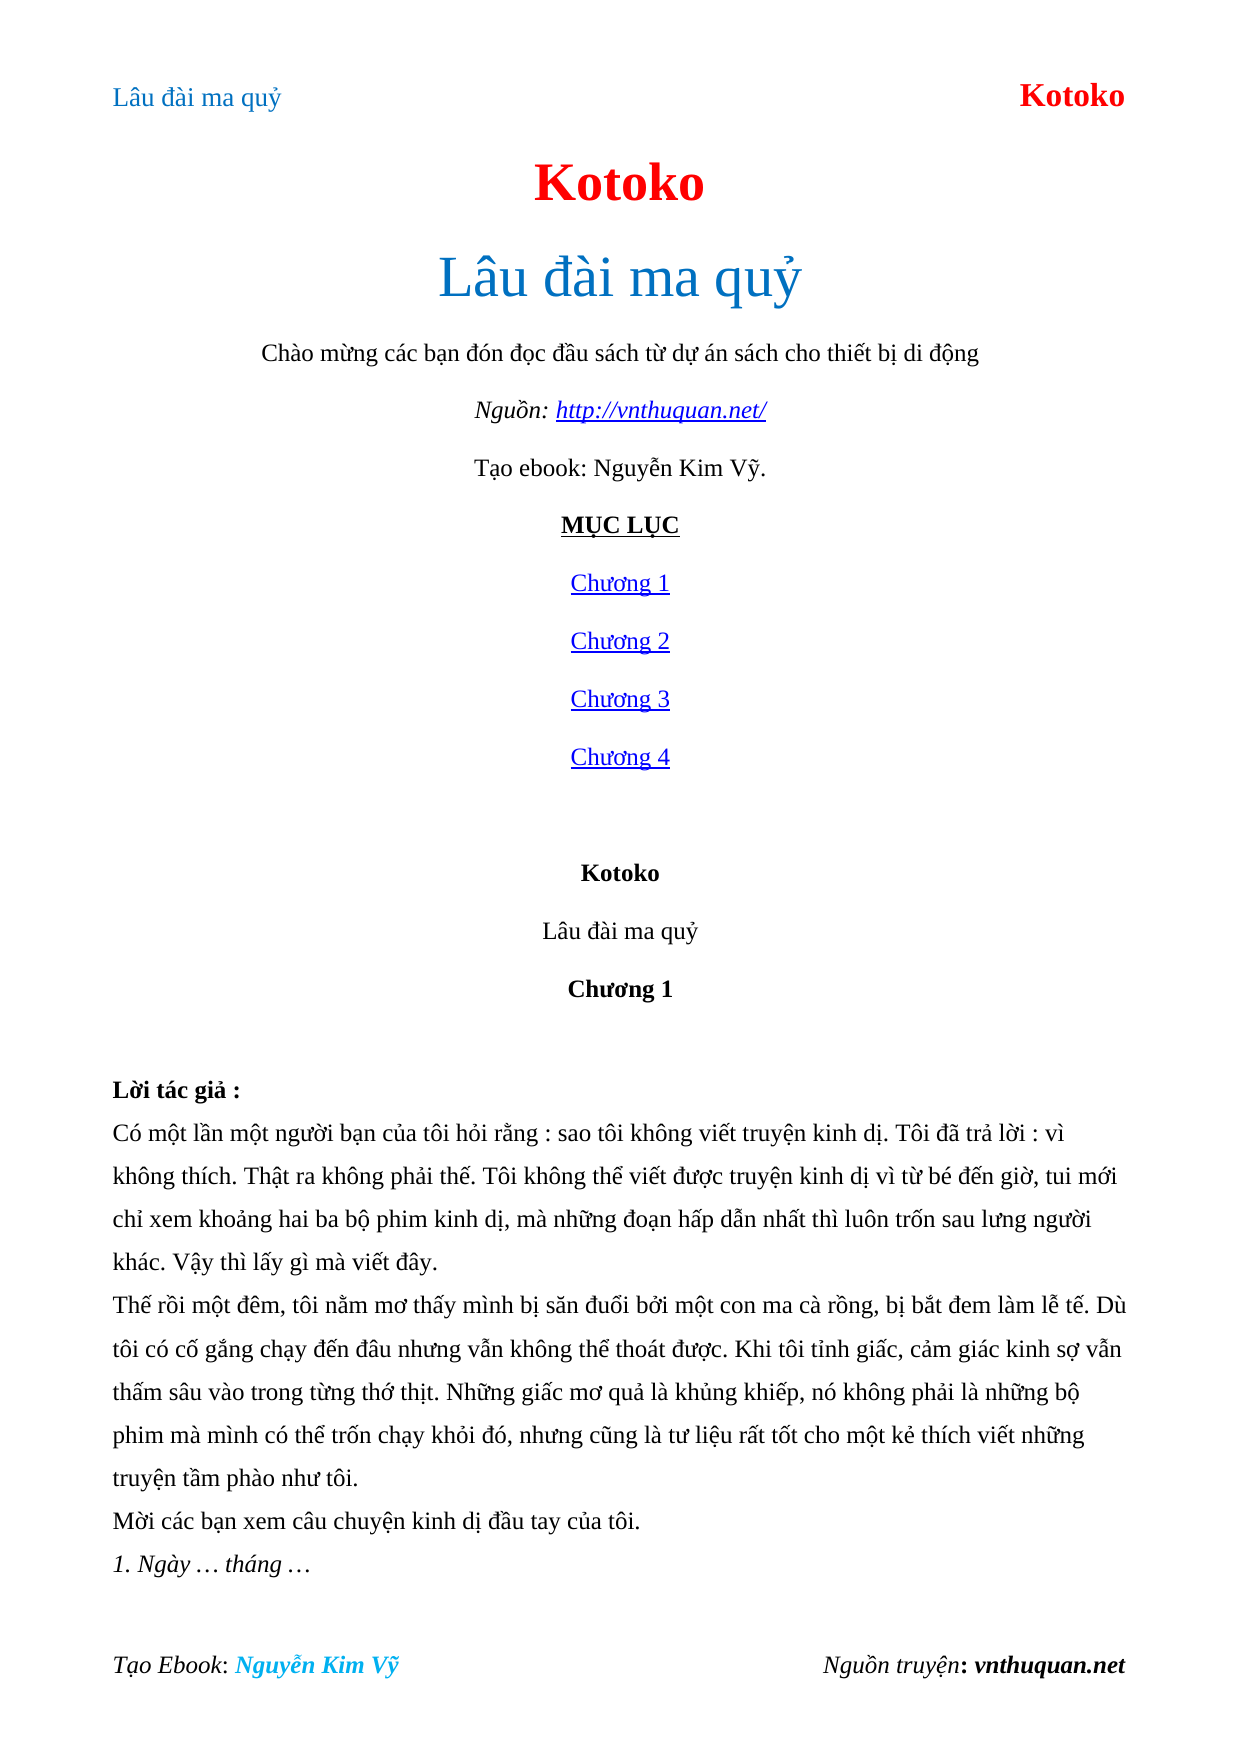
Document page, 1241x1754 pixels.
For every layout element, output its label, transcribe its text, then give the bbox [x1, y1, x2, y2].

text Lâu đài ma quỷ [112, 916, 1128, 945]
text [112, 1032, 1128, 1578]
text Chào mừng các bạn đón đọc đầu sách từ dự án sách cho thiết bị di động Nguồn: http://vnthuquan.net/ Tạo ebook: Nguyễn Kim Vỹ. [112, 338, 1128, 481]
text Chương 4 [112, 742, 1128, 771]
text Kotoko [112, 858, 1128, 887]
text Lâu đài ma quỷ [112, 241, 1128, 308]
text Chương 2 [112, 626, 1128, 655]
text Chương 3 [112, 684, 1128, 713]
text Kotoko [112, 150, 1128, 212]
text Chương 1 [112, 568, 1128, 597]
text Chương 1 [112, 974, 1128, 1003]
text MỤC LỤC [112, 511, 1128, 539]
